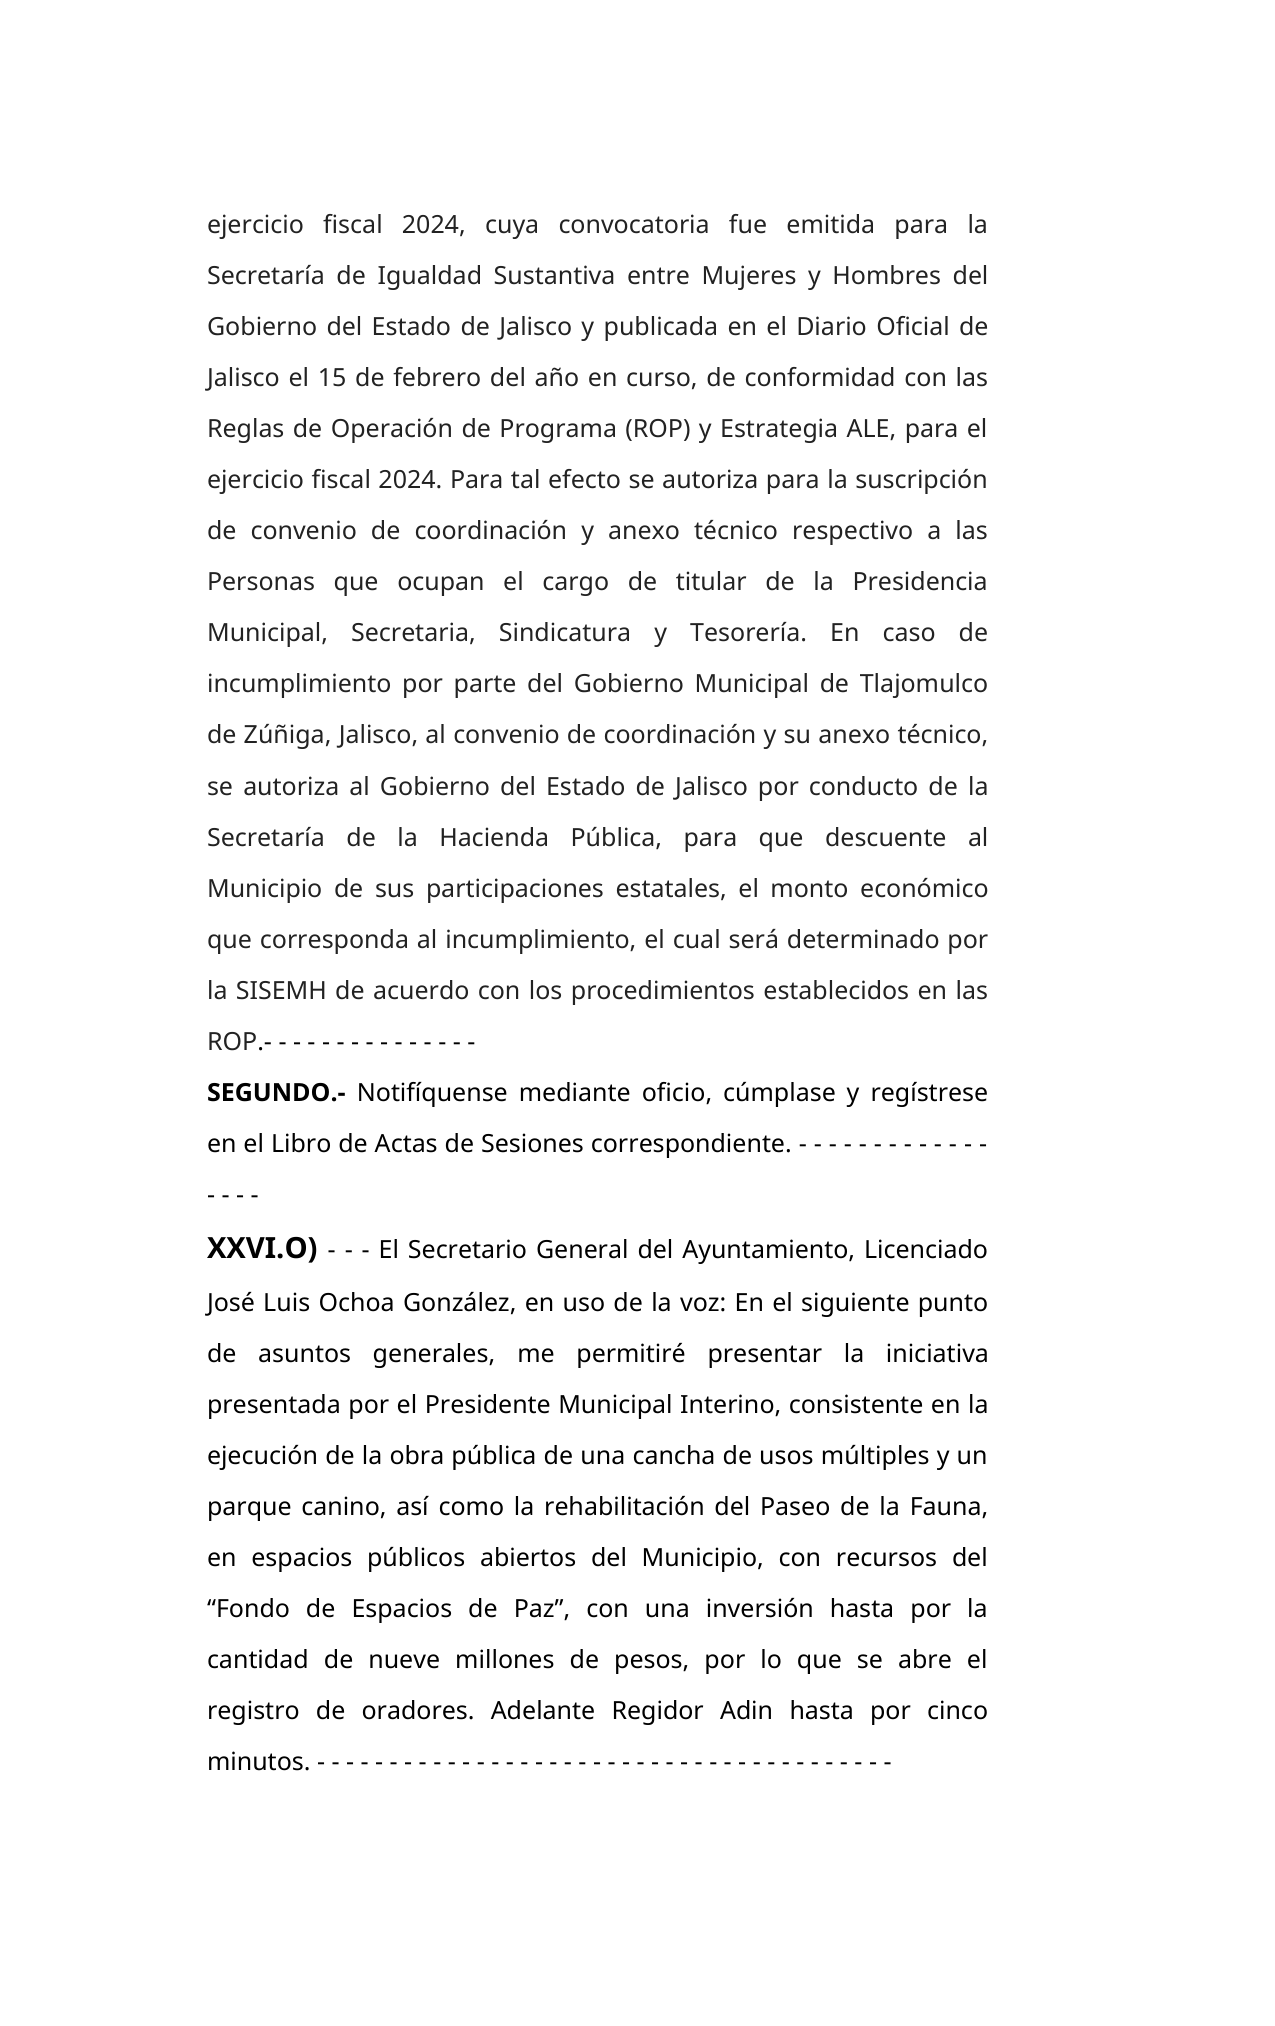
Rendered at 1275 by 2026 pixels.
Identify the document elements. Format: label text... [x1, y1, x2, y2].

text XXVI.O) - - - El Secretario General del Ayuntamiento, Licenciado José Luis Ochoa González, en uso de la voz: En el siguiente punto de asuntos generales, me permitiré presentar la iniciativa presentada por el Presidente Municipal Interino, consistente en la ejecución de la obra pública de una cancha de usos múltiples y un parque canino, así como la rehabilitación del Paseo de la Fauna, en espacios públicos abiertos del Municipio, con recursos del “Fondo de Espacios de Paz”, con una inversión hasta por la cantidad de nueve millones de pesos, por lo que se abre el registro de oradores. Adelante Regidor Adin hasta por cinco minutos. - - - - - - - - - - - - - - - - - - - - - - - - - - - - - - - - - - - - - - - - [207, 1228, 989, 1778]
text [207, 207, 989, 1057]
text SEGUNDO.- Notifíquense mediante oficio, cúmplase y regístrese en el Libro de Actas de Sesiones correspondiente. - - - - - - - - - - - - - - - - - [207, 1074, 989, 1211]
